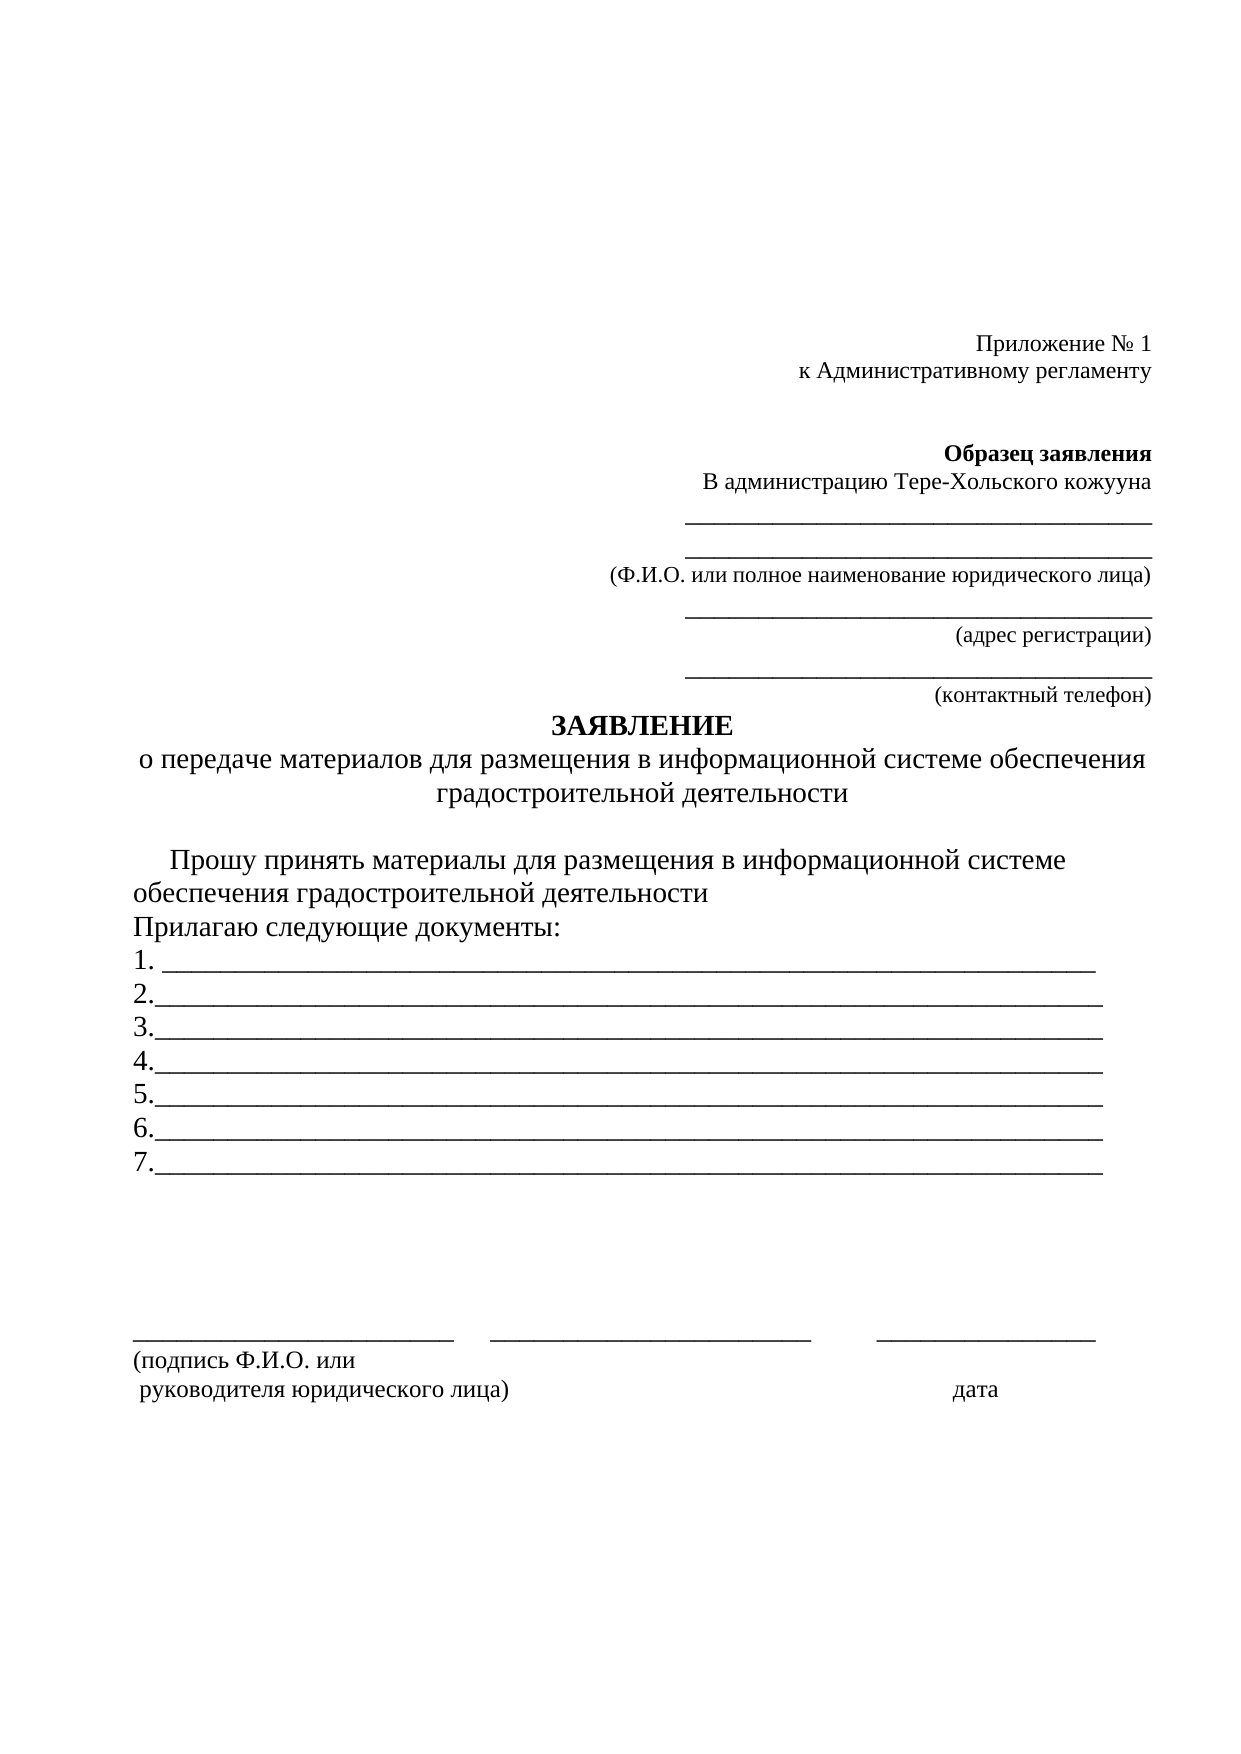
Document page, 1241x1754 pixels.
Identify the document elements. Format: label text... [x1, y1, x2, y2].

text (адрес регистрации) [133, 621, 1152, 648]
text руководителя юридического лица) дата [133, 1374, 1152, 1402]
text ________________________________ [133, 588, 1152, 621]
text 2._________________________________________________________________ [133, 976, 1152, 1009]
text 5._________________________________________________________________ [133, 1077, 1152, 1110]
text (Ф.И.О. или полное наименование юридического лица) [133, 561, 1152, 588]
text к Административному регламенту [133, 356, 1152, 384]
text Образец заявления [133, 439, 1152, 467]
text ______________________ ______________________ _______________ [133, 1311, 1152, 1345]
text (контактный телефон) [133, 681, 1152, 708]
text ________________________________ [133, 494, 1152, 528]
text 1. ________________________________________________________________ [133, 942, 1152, 976]
text 3._________________________________________________________________ [133, 1009, 1152, 1043]
text о передаче материалов для размещения в информационной системе обеспечения градостроительной деятельности [133, 741, 1152, 808]
text Приложение № 1 [133, 329, 1152, 356]
text В администрацию Тере-Хольского кожууна [133, 467, 1152, 494]
text (подпись Ф.И.О. или [133, 1345, 1152, 1374]
text Прошу принять материалы для размещения в информационной системе обеспечения градостроительной деятельности [133, 842, 1152, 909]
text 4._________________________________________________________________ [133, 1043, 1152, 1077]
text ________________________________ [133, 648, 1152, 681]
text Прилагаю следующие документы: [133, 909, 1152, 942]
text 6._________________________________________________________________ [133, 1110, 1152, 1144]
text ЗАЯВЛЕНИЕ [133, 708, 1152, 741]
text ________________________________ [133, 528, 1152, 561]
text 7._________________________________________________________________ [133, 1144, 1152, 1177]
